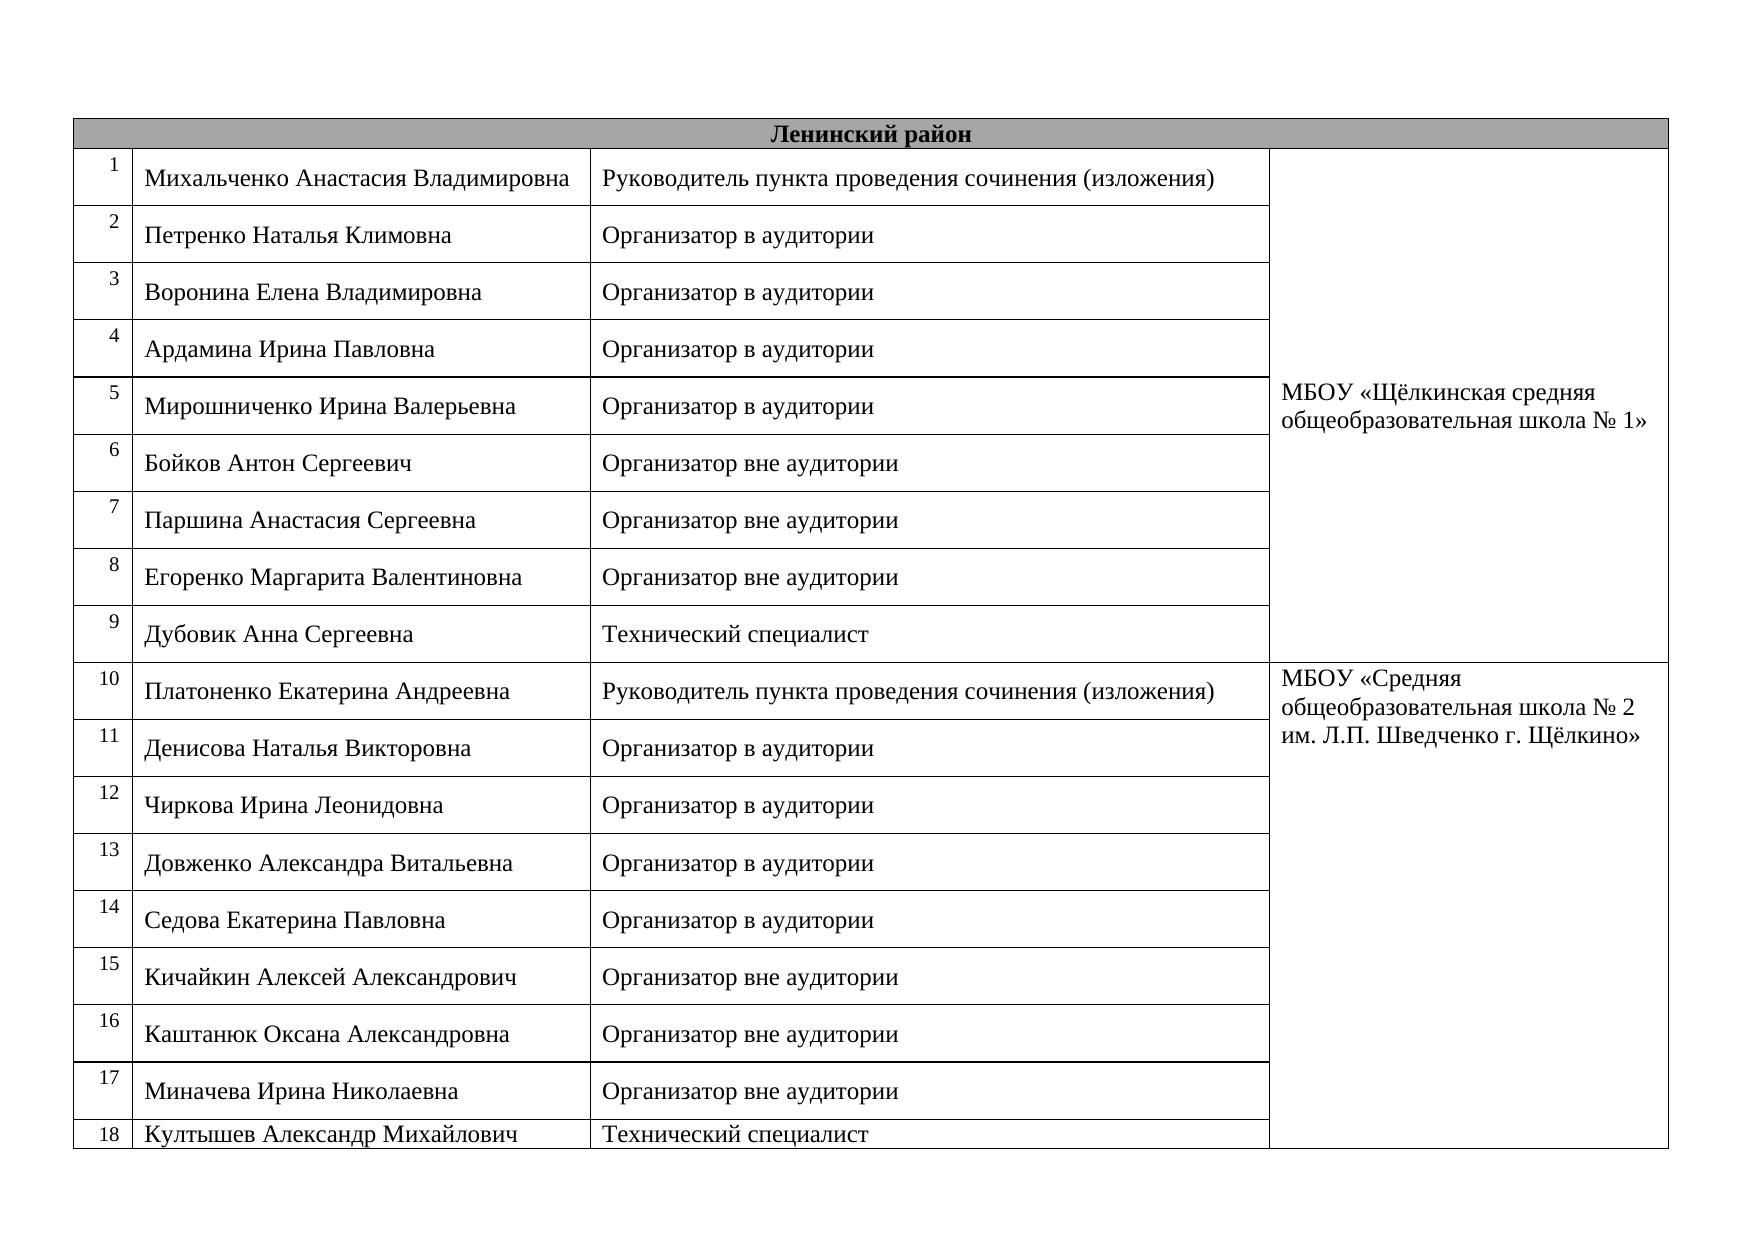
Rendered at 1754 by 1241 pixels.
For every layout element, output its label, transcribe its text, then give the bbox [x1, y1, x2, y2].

table_cell Егоренко Маргарита Валентиновна [133, 549, 590, 605]
table_cell Организатор вне аудитории [591, 492, 1269, 548]
table_cell [74, 435, 132, 491]
table_cell [74, 263, 132, 319]
table_cell [74, 320, 132, 376]
table_cell [74, 149, 132, 205]
table_cell [74, 378, 132, 433]
table_cell Платоненко Екатерина Андреевна [133, 663, 590, 719]
table_cell Организатор в аудитории [591, 320, 1269, 376]
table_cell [133, 1120, 590, 1148]
table_cell Технический специалист [591, 606, 1269, 662]
table_cell Кичайкин Алексей Александрович [133, 948, 590, 1004]
table_cell [74, 891, 132, 947]
table_cell [74, 1005, 132, 1061]
table_cell Организатор вне аудитории [591, 1063, 1269, 1118]
table_cell [74, 1063, 132, 1118]
table_cell Руководитель пункта проведения сочинения (изложения) [591, 149, 1269, 205]
table_cell [74, 492, 132, 548]
table_cell Паршина Анастасия Сергеевна [133, 492, 590, 548]
table_cell Каштанюк Оксана Александровна [133, 1005, 590, 1061]
table_cell [74, 549, 132, 605]
table_cell Петренко Наталья Климовна [133, 206, 590, 262]
table_cell Руководитель пункта проведения сочинения (изложения) [591, 663, 1269, 719]
table_cell Чиркова Ирина Леонидовна [133, 777, 590, 833]
table_cell Бойков Антон Сергеевич [133, 435, 590, 491]
table_cell Организатор вне аудитории [591, 1005, 1269, 1061]
table_cell [74, 834, 132, 890]
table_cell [591, 1120, 1269, 1148]
table_cell Денисова Наталья Викторовна [133, 720, 590, 776]
table_cell [74, 777, 132, 833]
table_cell Дубовик Анна Сергеевна [133, 606, 590, 662]
table_cell Организатор вне аудитории [591, 948, 1269, 1004]
table_cell МБОУ «Средняя общеобразовательная школа № 2 им. Л.П. Шведченко г. Щёлкино» [1270, 663, 1668, 1148]
table_cell Организатор в аудитории [591, 777, 1269, 833]
table_cell Седова Екатерина Павловна [133, 891, 590, 947]
table_cell Организатор в аудитории [591, 720, 1269, 776]
table_cell [74, 606, 132, 662]
table_cell Организатор в аудитории [591, 378, 1269, 433]
table_cell [74, 1120, 132, 1148]
table_cell [74, 948, 132, 1004]
table_cell Ардамина Ирина Павловна [133, 320, 590, 376]
table_cell Михальченко Анастасия Владимировна [133, 149, 590, 205]
table_cell Организатор вне аудитории [591, 435, 1269, 491]
table_cell Довженко Александра Витальевна [133, 834, 590, 890]
table_cell Организатор в аудитории [591, 263, 1269, 319]
table_cell Организатор в аудитории [591, 206, 1269, 262]
table_cell Ленинский район [74, 119, 1668, 148]
table_cell Организатор вне аудитории [591, 549, 1269, 605]
table_cell Мирошниченко Ирина Валерьевна [133, 378, 590, 433]
table_cell [74, 720, 132, 776]
table_cell Миначева Ирина Николаевна [133, 1063, 590, 1118]
table_cell Воронина Елена Владимировна [133, 263, 590, 319]
table_cell Организатор в аудитории [591, 834, 1269, 890]
table_cell [74, 663, 132, 719]
table_cell Организатор в аудитории [591, 891, 1269, 947]
table_cell МБОУ «Щёлкинская средняя общеобразовательная школа № 1» [1270, 149, 1668, 662]
table_cell [74, 206, 132, 262]
